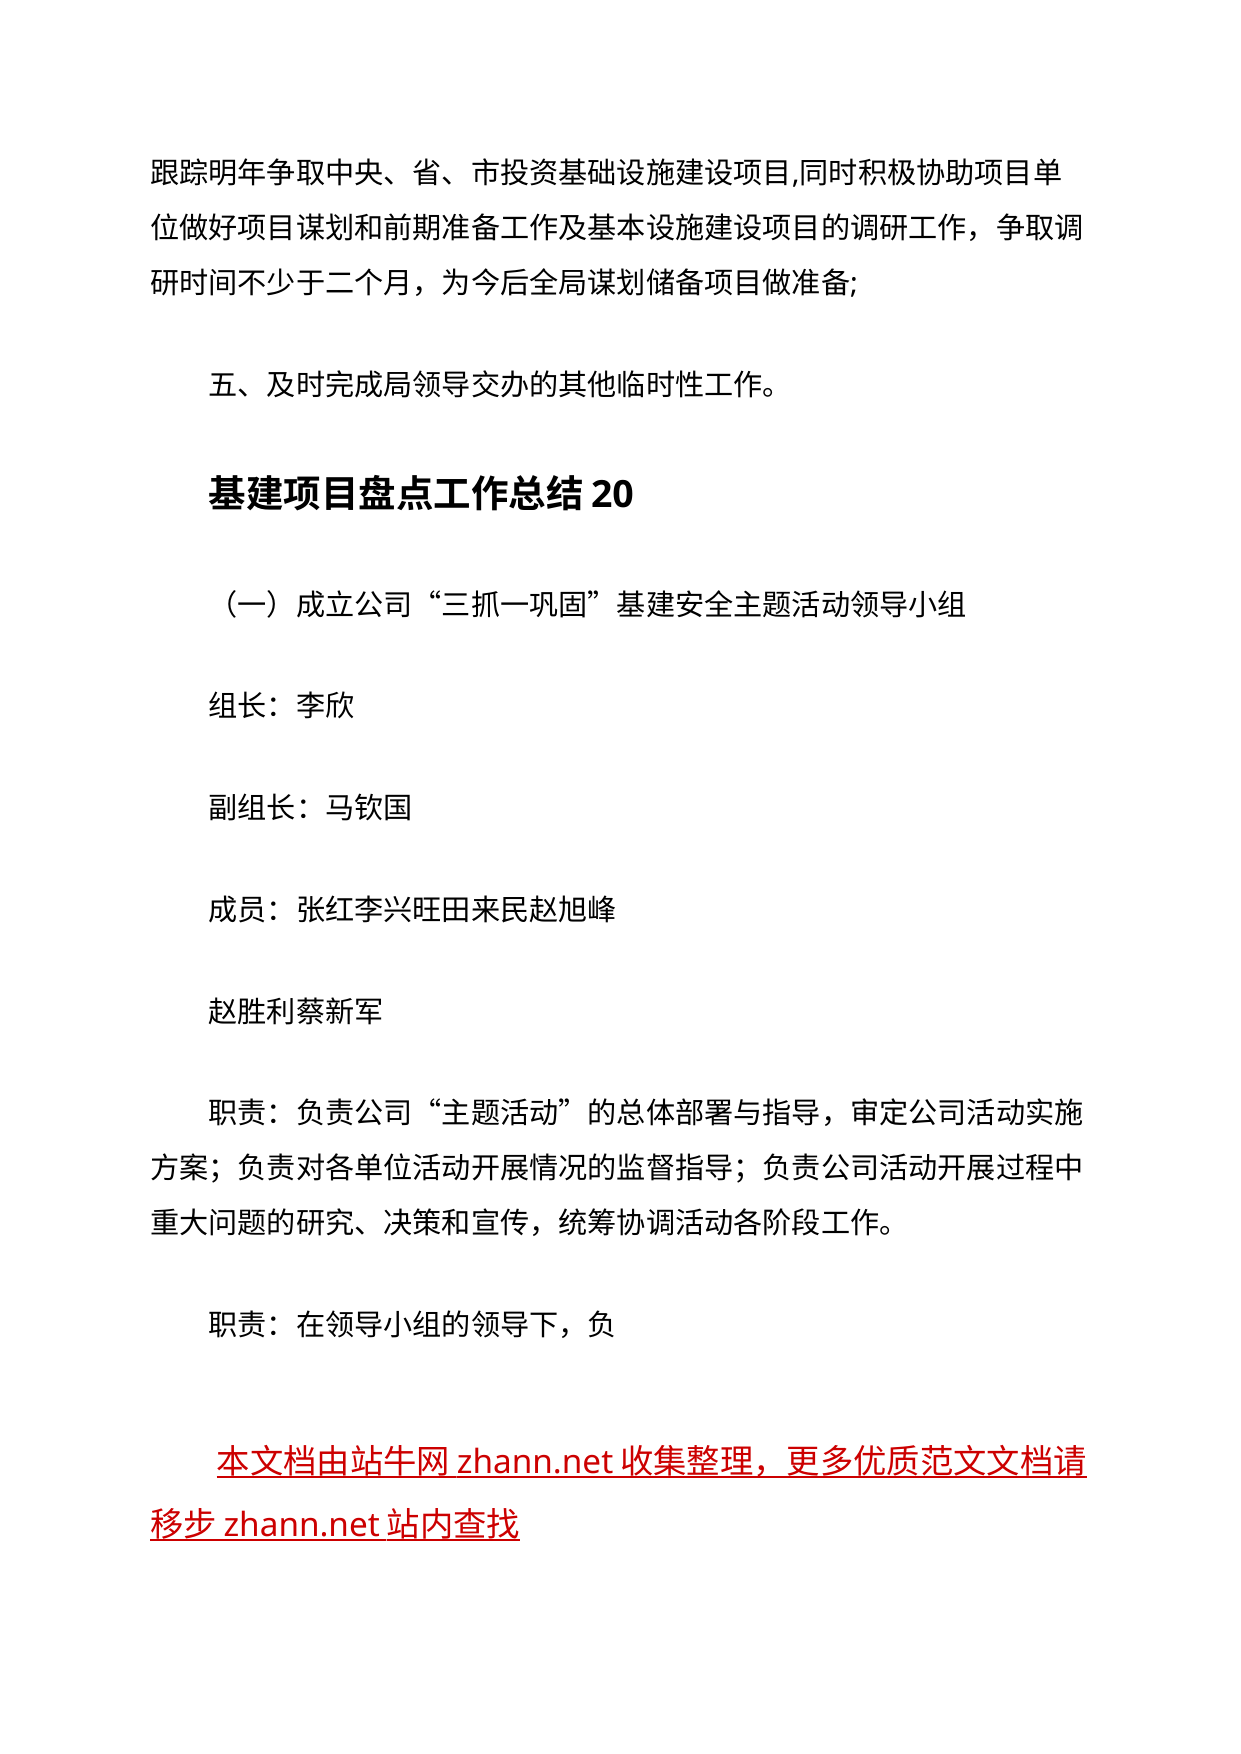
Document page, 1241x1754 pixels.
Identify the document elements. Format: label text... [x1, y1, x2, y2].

text （一）成立公司“三抓一巩固”基建安全主题活动领导小组 [150, 581, 1090, 623]
text 本文档由站牛网zhann.net收集整理，更多优质范文文档请移步zhann.net站内查找 [150, 1435, 1090, 1546]
text 职责：在领导小组的领导下，负 [150, 1302, 1090, 1344]
text 五、及时完成局领导交办的其他临时性工作。 [150, 362, 1090, 404]
text 组长：李欣 [150, 683, 1090, 725]
text 基建项目盘点工作总结20 [150, 464, 1090, 518]
text 副组长：马钦国 [150, 785, 1090, 827]
text 成员：张红李兴旺田来民赵旭峰 [150, 887, 1090, 929]
text 赵胜利蔡新军 [150, 988, 1090, 1031]
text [150, 150, 1090, 302]
text 职责：负责公司“主题活动”的总体部署与指导，审定公司活动实施方案；负责对各单位活动开展情况的监督指导；负责公司活动开展过程中重大问题的研究、决策和宣传，统筹协调活动各阶段工作。 [150, 1090, 1090, 1242]
